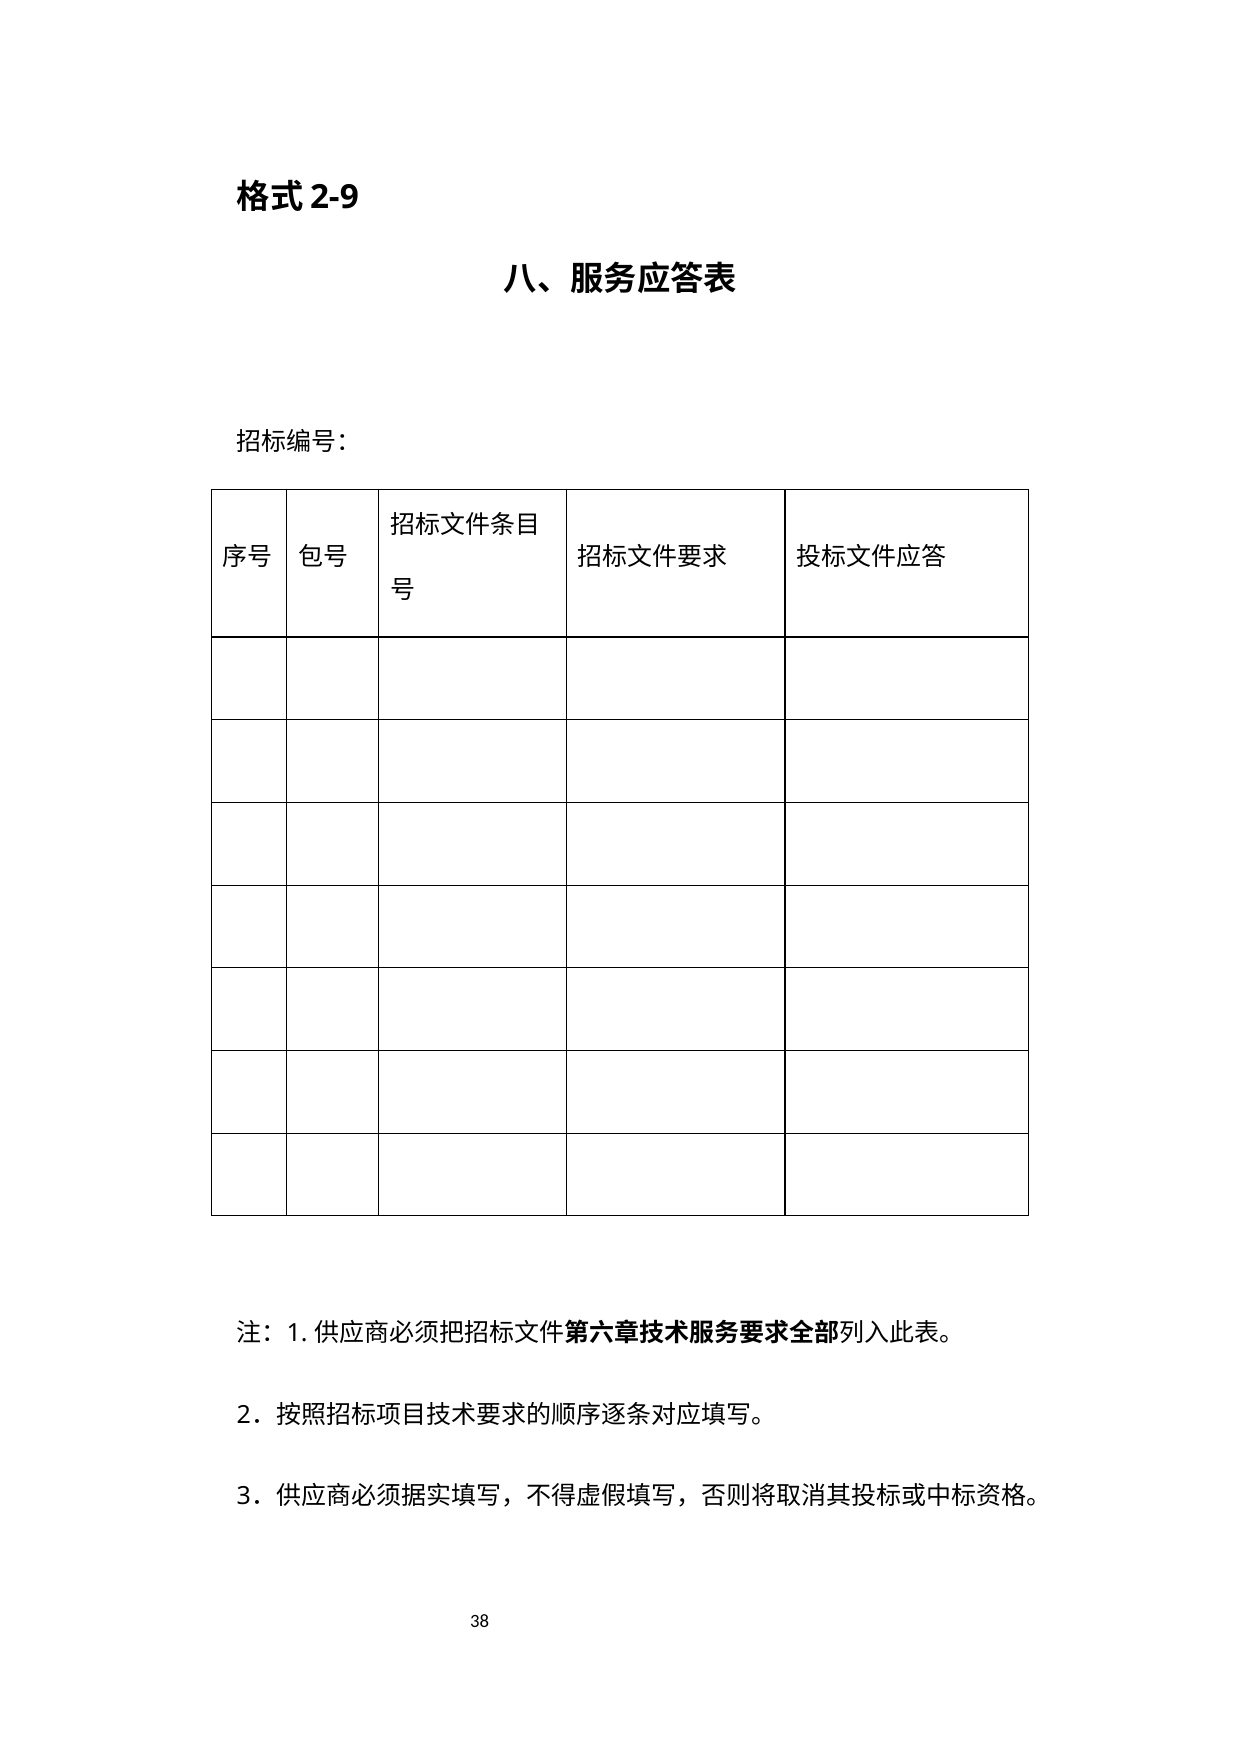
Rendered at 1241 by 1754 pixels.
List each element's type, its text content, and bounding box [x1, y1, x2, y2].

table_cell [212, 886, 286, 967]
table_cell [212, 803, 286, 884]
table_cell [567, 638, 784, 719]
table_cell [786, 638, 1028, 719]
table_cell [786, 720, 1028, 802]
table_cell [212, 968, 286, 1050]
table_cell [567, 720, 784, 802]
table_cell [379, 1134, 566, 1215]
table_cell [287, 803, 378, 884]
table_cell [287, 886, 378, 967]
table_cell [379, 803, 566, 884]
table_cell [567, 886, 784, 967]
table_header 招标文件条目号 [379, 490, 566, 636]
table_cell [287, 1051, 378, 1133]
table_cell [567, 1051, 784, 1133]
text 招标编号： [187, 407, 1053, 472]
table_cell [786, 968, 1028, 1050]
table_cell [786, 1051, 1028, 1133]
table_cell [212, 1051, 286, 1133]
table_cell [379, 886, 566, 967]
table_cell [379, 638, 566, 719]
table_cell [567, 1134, 784, 1215]
table_header 投标文件应答 [786, 490, 1028, 636]
text 3．供应商必须据实填写，不得虚假填写，否则将取消其投标或中标资格。 [187, 1461, 1053, 1526]
table_cell [567, 803, 784, 884]
table_header 招标文件要求 [567, 490, 784, 636]
table_cell [567, 968, 784, 1050]
table_cell [212, 1134, 286, 1215]
text 2．按照招标项目技术要求的顺序逐条对应填写。 [187, 1380, 1053, 1445]
table_cell [379, 720, 566, 802]
table_header 序号 [212, 490, 286, 636]
table_cell [287, 1134, 378, 1215]
table_cell [287, 638, 378, 719]
text 注：1. 供应商必须把招标文件第六章技术服务要求全部列入此表。 [187, 1298, 1053, 1363]
table_cell [379, 968, 566, 1050]
table_cell [379, 1051, 566, 1133]
table_cell [786, 803, 1028, 884]
table_cell [287, 720, 378, 802]
table_cell [786, 886, 1028, 967]
text 八、服务应答表 [187, 244, 1053, 309]
table_cell [212, 638, 286, 719]
table_cell [786, 1134, 1028, 1215]
table_cell [212, 720, 286, 802]
table_header 包号 [287, 490, 378, 636]
text 投标日期: XXXX。格式2-9 [187, 162, 1053, 227]
table_cell [287, 968, 378, 1050]
